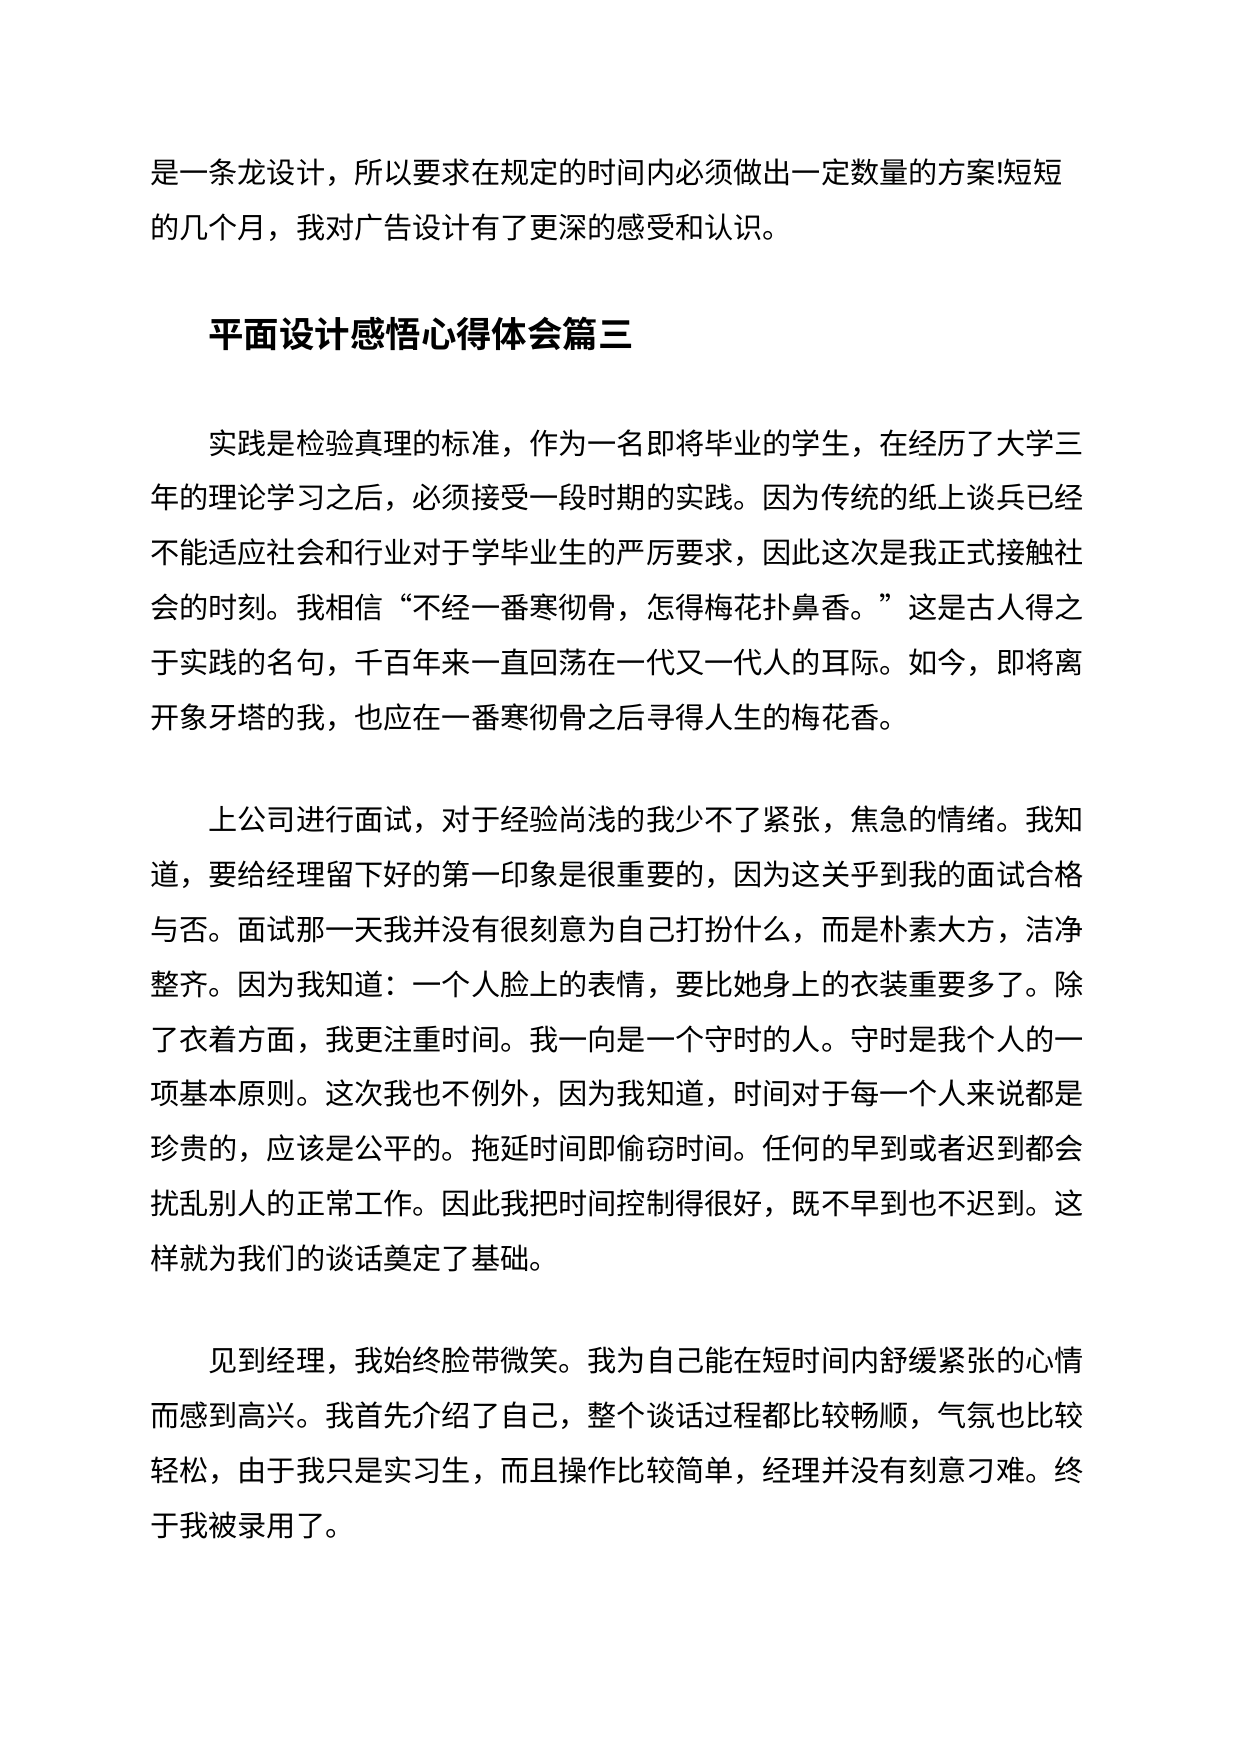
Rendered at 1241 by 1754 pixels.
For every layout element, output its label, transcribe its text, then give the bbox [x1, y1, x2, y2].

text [150, 150, 1090, 247]
text 平面设计感悟心得体会篇三 [150, 307, 1090, 358]
text 实践是检验真理的标准，作为一名即将毕业的学生，在经历了大学三年的理论学习之后，必须接受一段时期的实践。因为传统的纸上谈兵已经不能适应社会和行业对于学毕业生的严厉要求，因此这次是我正式接触社会的时刻。我相信“不经一番寒彻骨，怎得梅花扑鼻香。”这是古人得之于实践的名句，千百年来一直回荡在一代又一代人的耳际。如今，即将离开象牙塔的我，也应在一番寒彻骨之后寻得人生的梅花香。 [150, 420, 1090, 737]
text 上公司进行面试，对于经验尚浅的我少不了紧张，焦急的情绪。我知道，要给经理留下好的第一印象是很重要的，因为这关乎到我的面试合格与否。面试那一天我并没有很刻意为自己打扮什么，而是朴素大方，洁净整齐。因为我知道：一个人脸上的表情，要比她身上的衣装重要多了。除了衣着方面，我更注重时间。我一向是一个守时的人。守时是我个人的一项基本原则。这次我也不例外，因为我知道，时间对于每一个人来说都是珍贵的，应该是公平的。拖延时间即偷窃时间。任何的早到或者迟到都会扰乱别人的正常工作。因此我把时间控制得很好，既不早到也不迟到。这样就为我们的谈话奠定了基础。 [150, 796, 1090, 1278]
text 见到经理，我始终脸带微笑。我为自己能在短时间内舒缓紧张的心情而感到高兴。我首先介绍了自己，整个谈话过程都比较畅顺，气氛也比较轻松，由于我只是实习生，而且操作比较简单，经理并没有刻意刁难。终于我被录用了。 [150, 1337, 1090, 1544]
